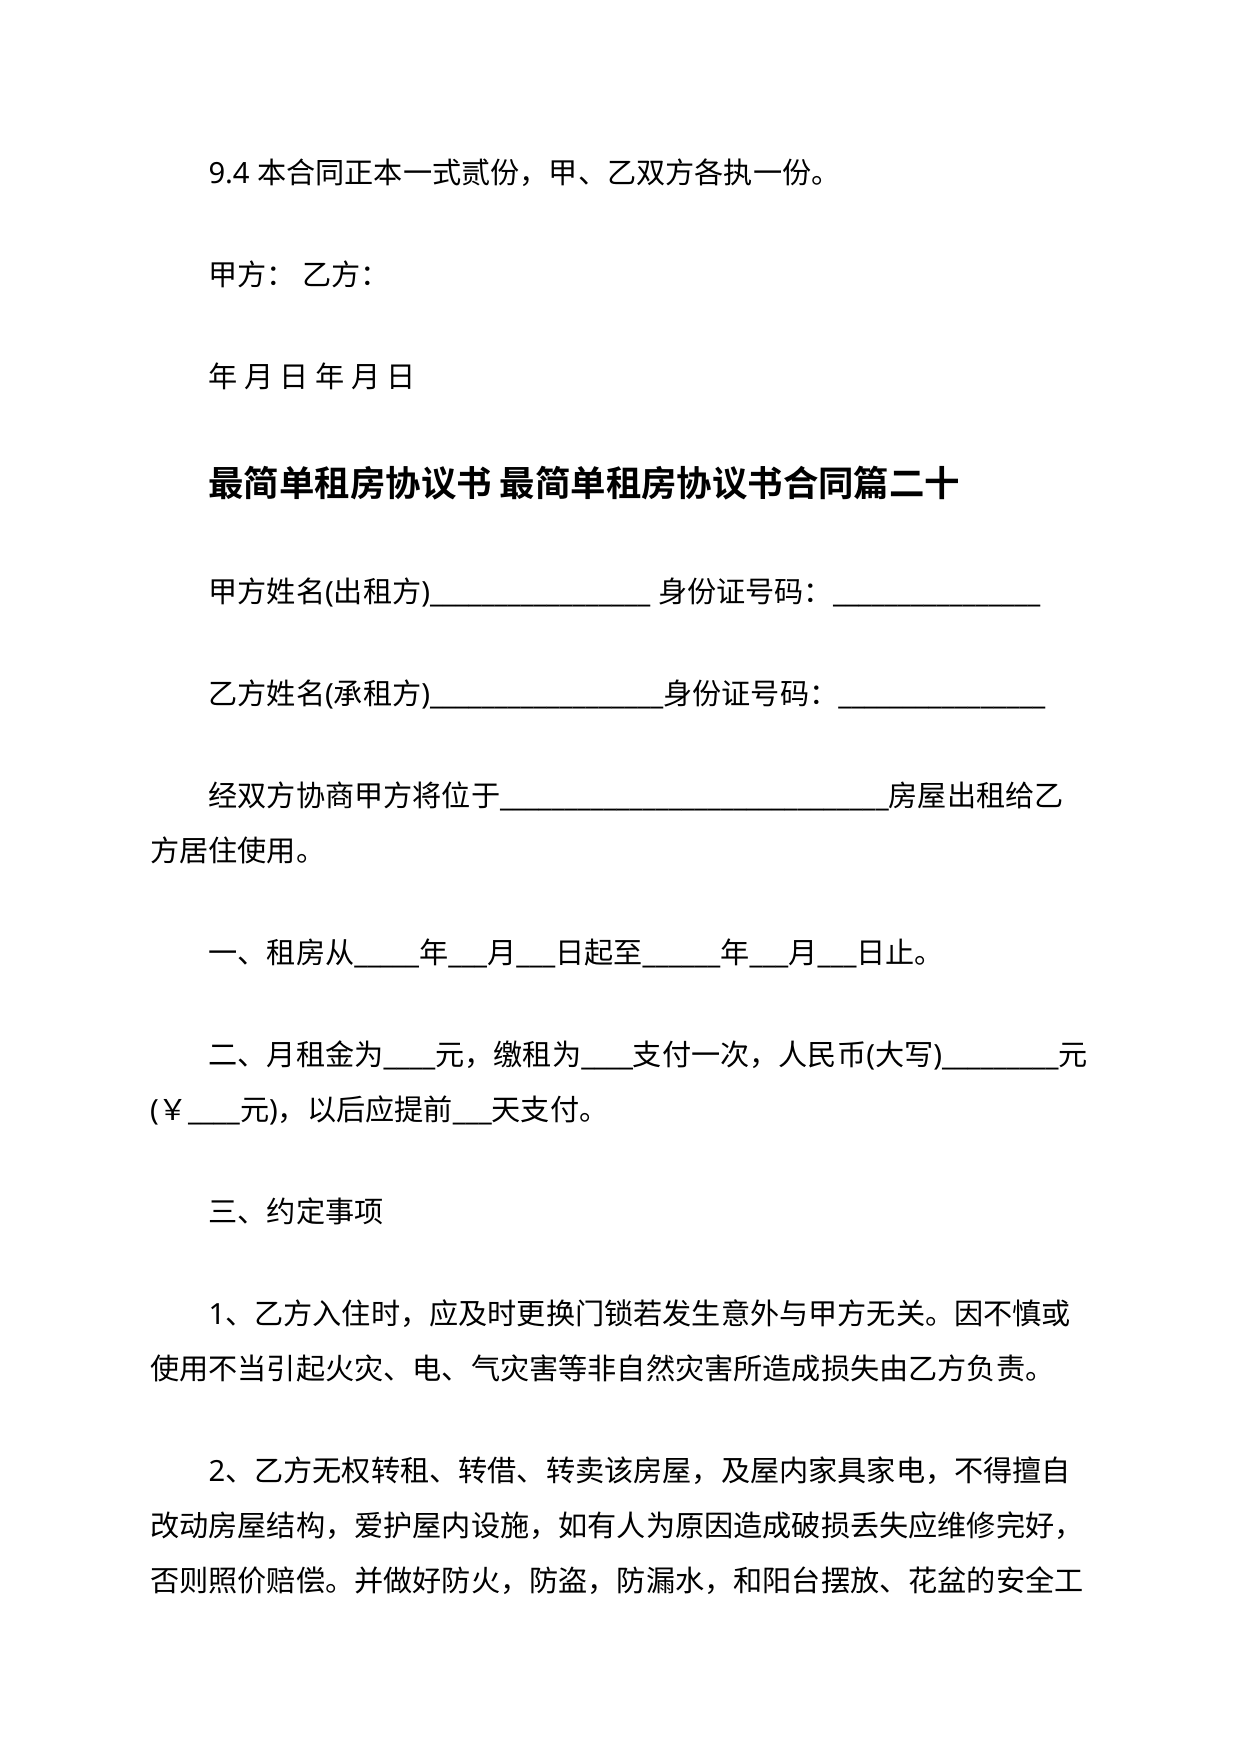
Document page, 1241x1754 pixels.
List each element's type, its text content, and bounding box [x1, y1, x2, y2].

text 最简单租房协议书 最简单租房协议书合同篇二十 [150, 456, 1090, 507]
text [150, 1447, 1090, 1599]
text 二、月租金为____元，缴租为____支付一次，人民币(大写)_________元(￥____元)，以后应提前___天支付。 [150, 1032, 1090, 1129]
text 乙方姓名(承租方)__________________身份证号码：________________ [150, 671, 1090, 713]
text 三、约定事项 [150, 1189, 1090, 1231]
text 经双方协商甲方将位于______________________________房屋出租给乙方居住使用。 [150, 773, 1090, 870]
text 1、乙方入住时，应及时更换门锁若发生意外与甲方无关。因不慎或使用不当引起火灾、电、气灾害等非自然灾害所造成损失由乙方负责。 [150, 1290, 1090, 1388]
text 甲方： 乙方： [150, 252, 1090, 294]
text 9.4 本合同正本一式贰份，甲、乙双方各执一份。 [150, 150, 1090, 192]
text 一、租房从_____年___月___日起至______年___月___日止。 [150, 930, 1090, 972]
text 年 月 日 年 月 日 [150, 354, 1090, 396]
text 甲方姓名(出租方)_________________ 身份证号码：________________ [150, 569, 1090, 611]
